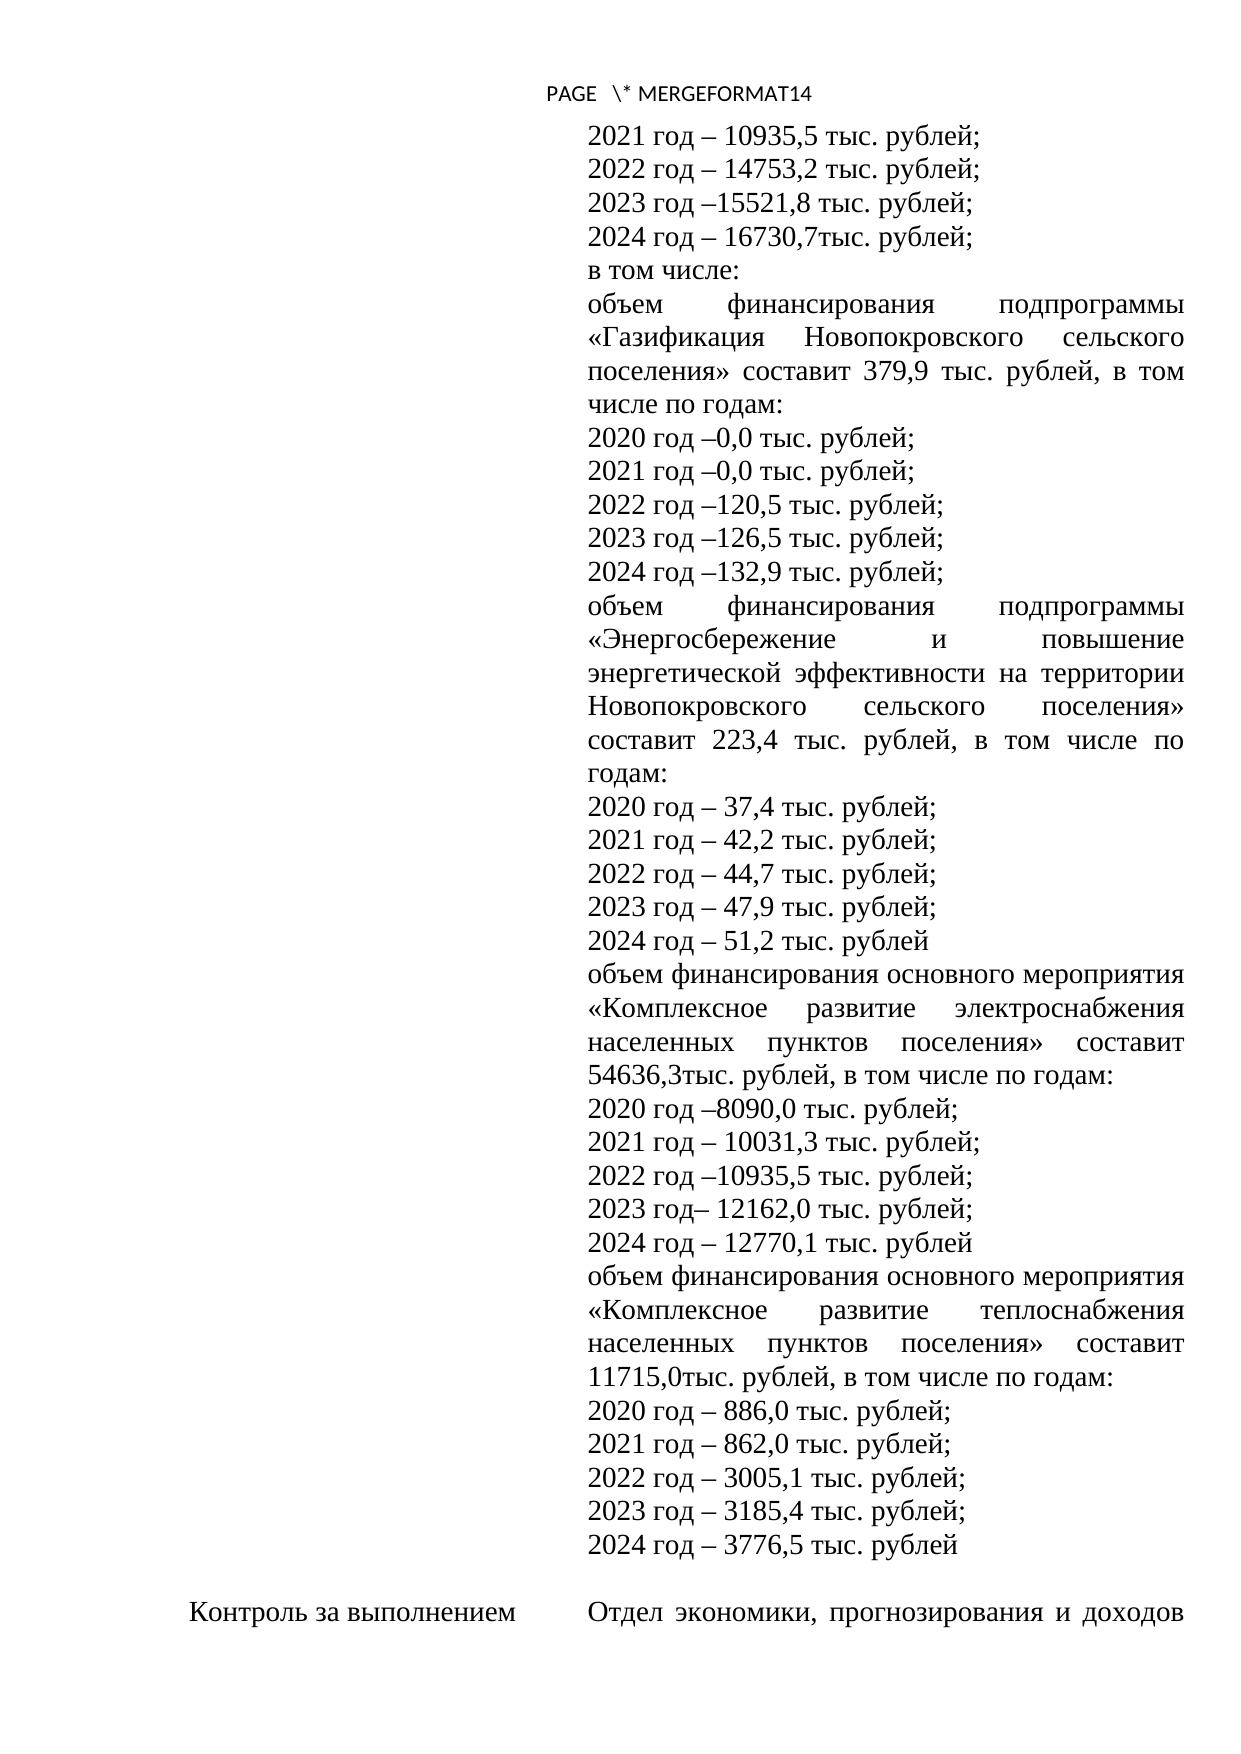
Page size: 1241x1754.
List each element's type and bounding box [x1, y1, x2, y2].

table_cell [576, 118, 1196, 1627]
table_cell [177, 118, 576, 1627]
